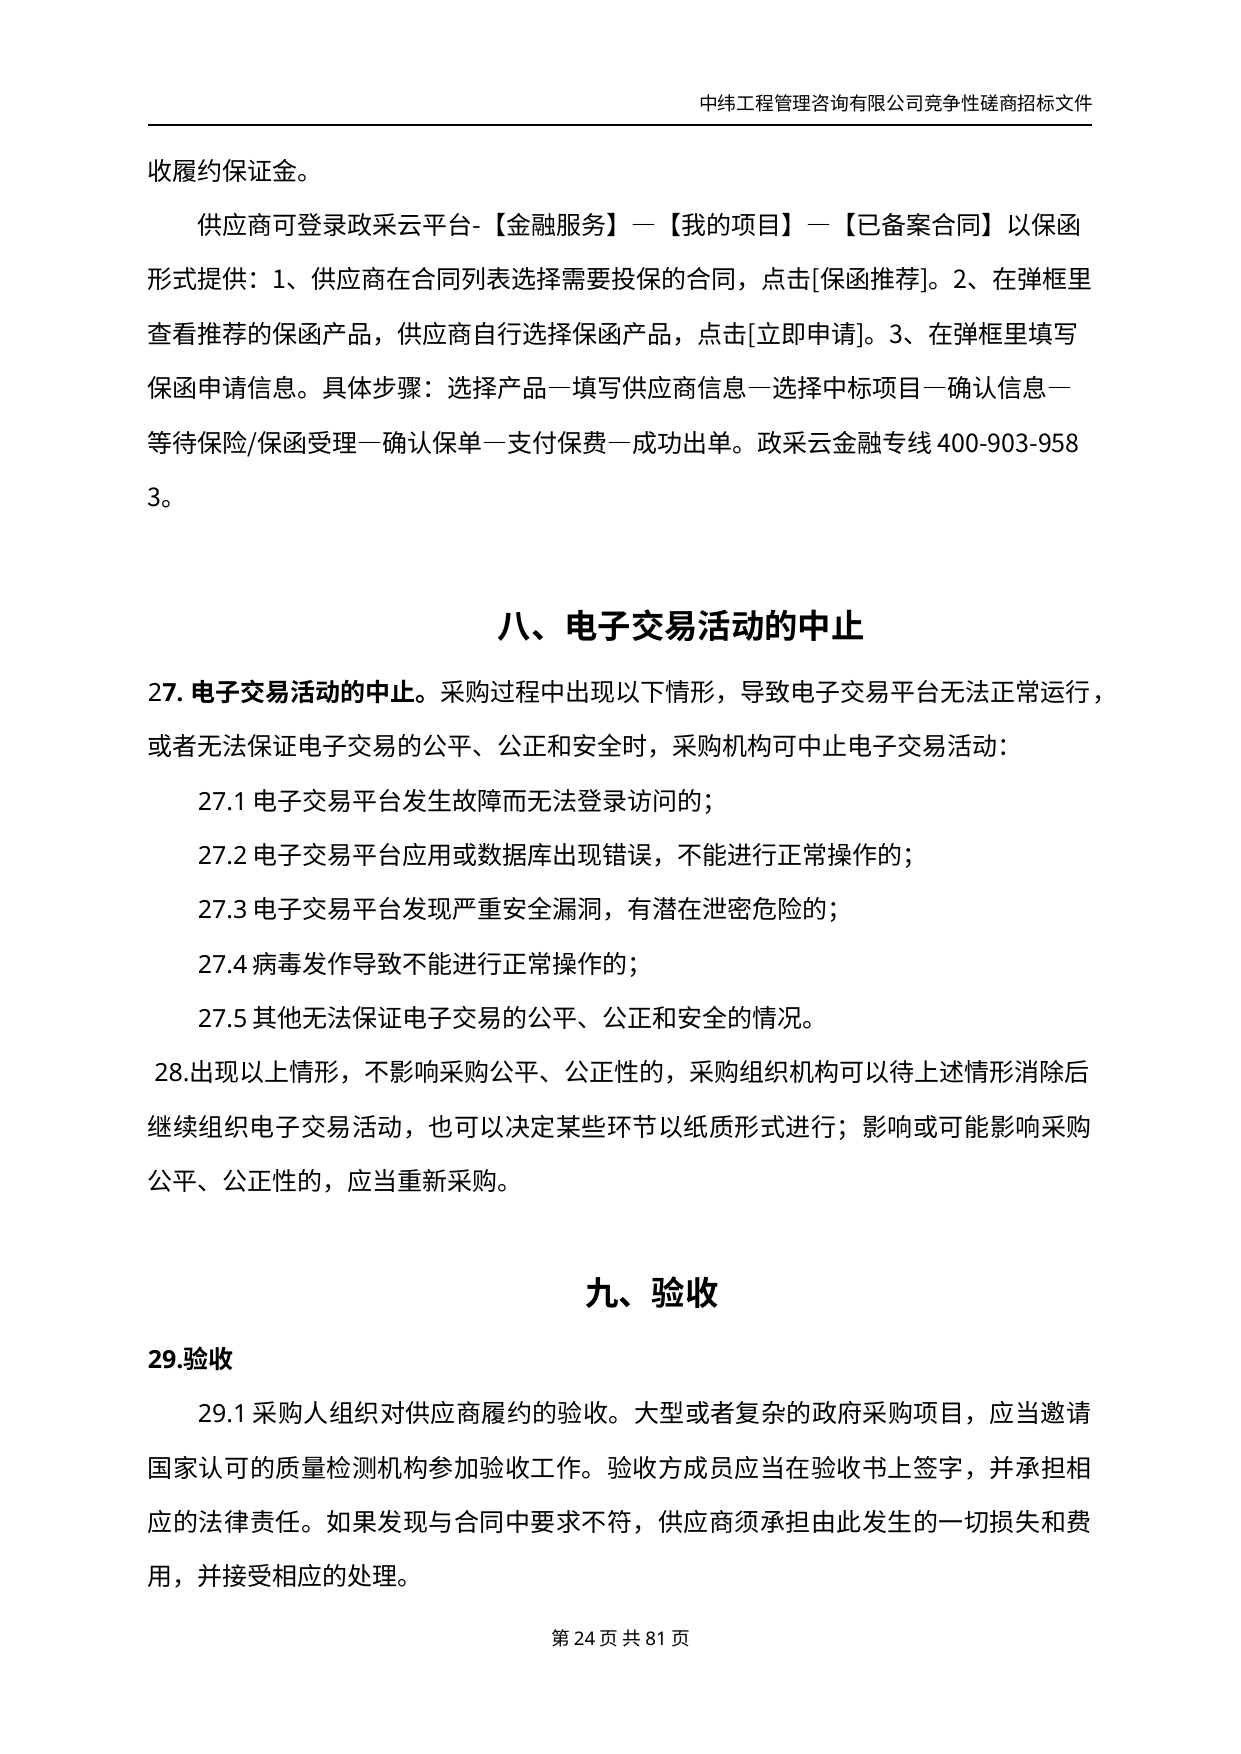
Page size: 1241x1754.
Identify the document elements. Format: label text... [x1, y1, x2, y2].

text 28.出现以上情形，不影响采购公平、公正性的，采购组织机构可以待上述情形消除后继续组织电子交易活动，也可以决定某些环节以纸质形式进行；影响或可能影响采购公平、公正性的，应当重新采购。 [148, 1053, 1092, 1198]
text 27.2电子交易平台应用或数据库出现错误，不能进行正常操作的； [148, 835, 1092, 872]
text 27. 电子交易活动的中止。采购过程中出现以下情形，导致电子交易平台无法正常运行，或者无法保证电子交易的公平、公正和安全时，采购机构可中止电子交易活动： [148, 672, 1092, 763]
text 27.3电子交易平台发现严重安全漏洞，有潜在泄密危险的； [148, 890, 1092, 926]
text 29.1采购人组织对供应商履约的验收。大型或者复杂的政府采购项目，应当邀请国家认可的质量检测机构参加验收工作。验收方成员应当在验收书上签字，并承担相应的法律责任。如果发现与合同中要求不符，供应商须承担由此发生的一切损失和费用，并接受相应的处理。 [148, 1394, 1092, 1593]
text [148, 151, 1092, 187]
text 27.1电子交易平台发生故障而无法登录访问的； [148, 781, 1092, 817]
text 八、电子交易活动的中止 [148, 600, 1092, 648]
text 27.5其他无法保证电子交易的公平、公正和安全的情况。 [148, 998, 1092, 1035]
text 27.4病毒发作导致不能进行正常操作的； [148, 944, 1092, 980]
text 九、验收 [160, 1267, 1092, 1315]
text 29.验收 [148, 1339, 1092, 1376]
subtitle 供应商可登录政采云平台-【金融服务】—【我的项目】—【已备案合同】以保函形式提供：1、供应商在合同列表选择需要投保的合同，点击[保函推荐]。2、在弹框里查看推荐的保函产品，供应商自行选择保函产品，点击[立即申请]。3、在弹框里填写保函申请信息。具体步骤：选择产品—填写供应商信息—选择中标项目—确认信息—等待保险/保函受理—确认保单—支付保费—成功出单。政采云金融专线400-903-9583。 [148, 206, 1092, 514]
